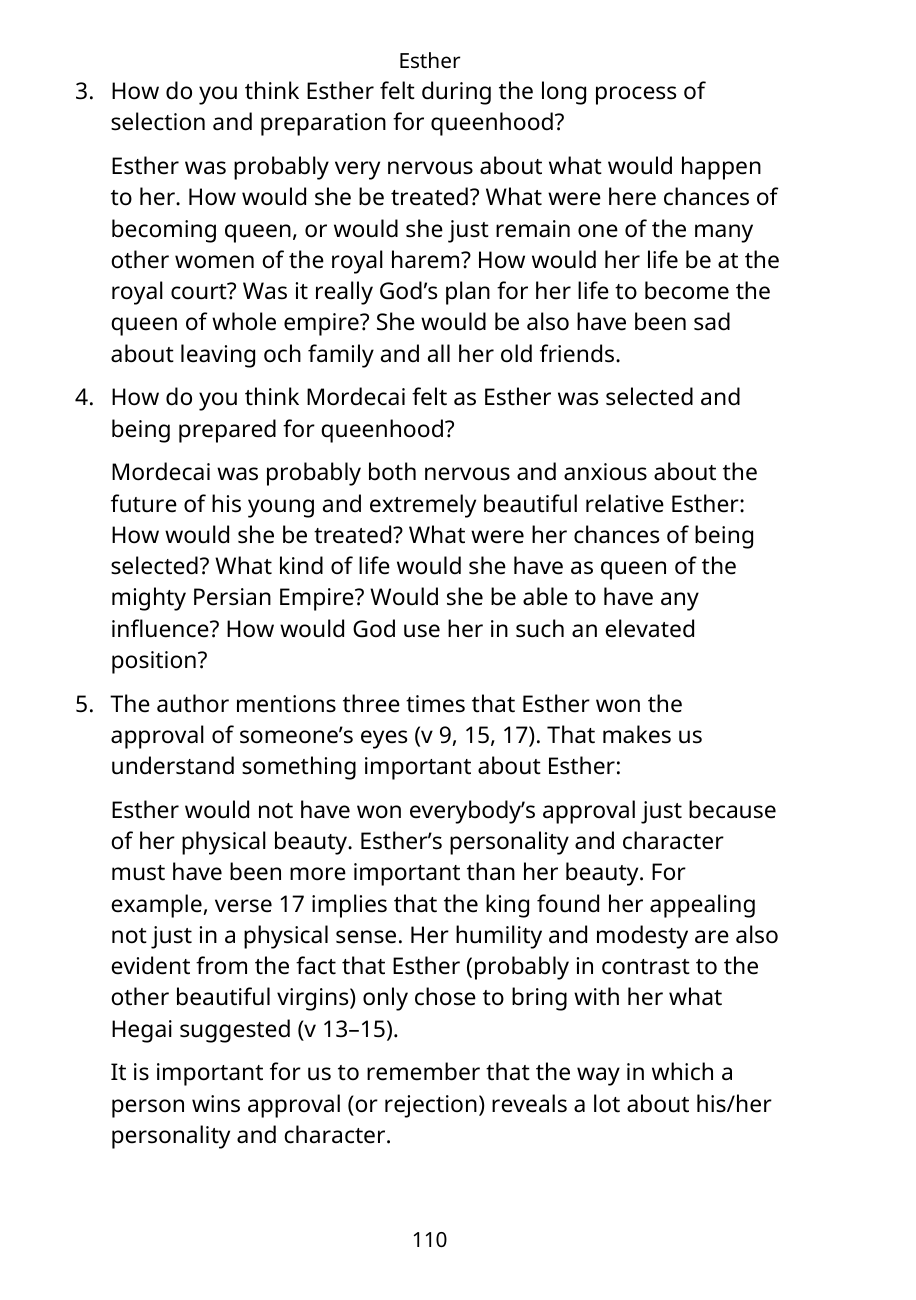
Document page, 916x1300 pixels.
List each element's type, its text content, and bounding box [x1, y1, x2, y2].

list Esther was probably very nervous about what would happen to her. How would she be treated? What were here chances of becoming queen, or would she just remain one of the many other women of the royal harem? How would her life be at the royal court? Was it really God’s plan for her life to become the queen of whole empire? She would be also have been sad about leaving och family and all her old friends. [110, 150, 784, 369]
list How do you think Esther felt during the long process of selection and preparation for queenhood? [75, 75, 784, 137]
list It is important for us to remember that the way in which a person wins approval (or rejection) reveals a lot about his/her personality and character. [110, 1056, 784, 1150]
list Mordecai was probably both nervous and anxious about the future of his young and extremely beautiful relative Esther: How would she be treated? What were her chances of being selected? What kind of life would she have as queen of the mighty Persian Empire? Would she be able to have any influence? How would God use her in such an elevated position? [110, 456, 784, 675]
list The author mentions three times that Esther won the approval of someone’s eyes (v 9, 15, 17). That makes us understand something important about Esther: [75, 687, 784, 781]
list How do you think Mordecai felt as Esther was selected and being prepared for queenhood? [75, 381, 784, 444]
list Esther would not have won everybody’s approval just because of her physical beauty. Esther’s personality and character must have been more important than her beauty. For example, verse 17 implies that the king found her appealing not just in a physical sense. Her humility and modesty are also evident from the fact that Esther (probably in contrast to the other beautiful virgins) only chose to bring with her what Hegai suggested (v 13–15). [110, 794, 784, 1044]
